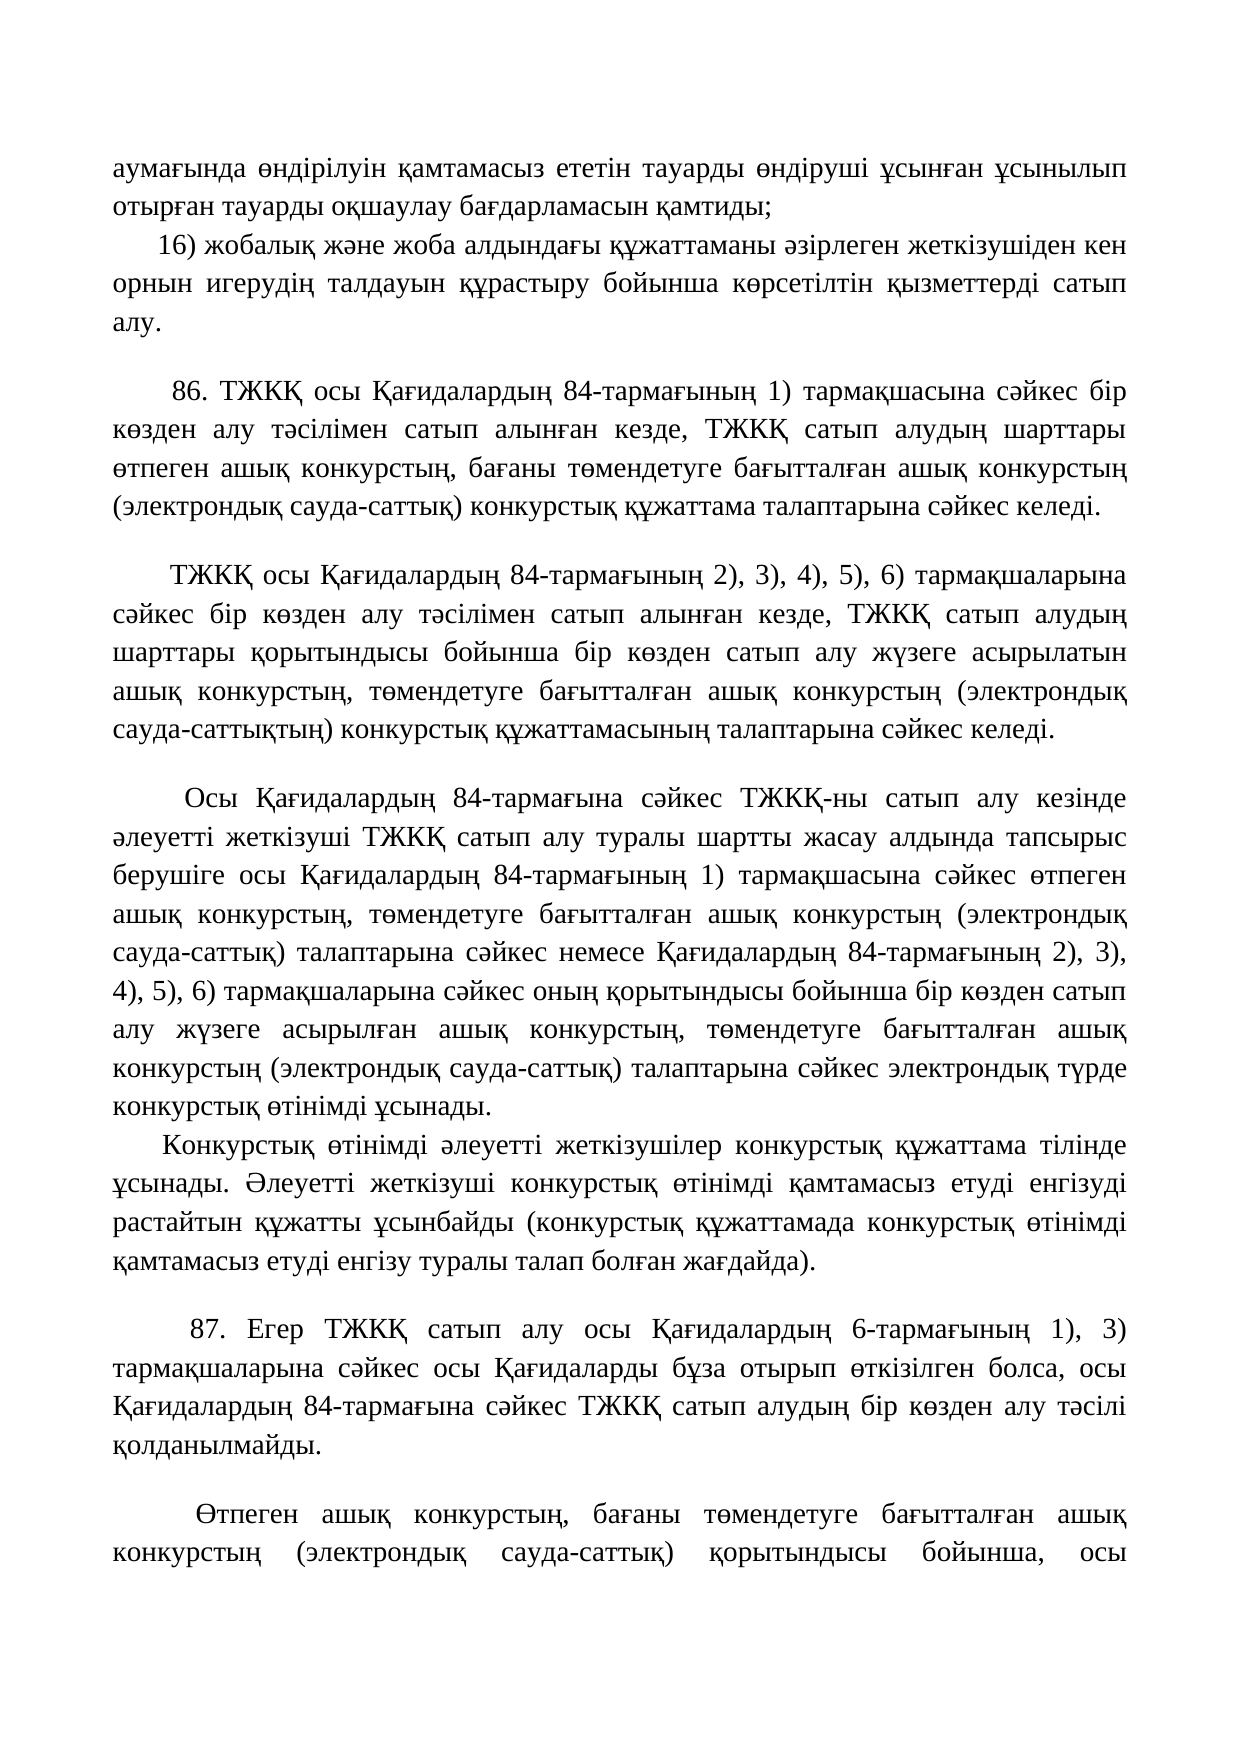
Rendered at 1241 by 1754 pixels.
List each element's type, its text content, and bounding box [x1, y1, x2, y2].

text Осы Қағидалардың 84-тармағына сәйкес ТЖКҚ-ны сатып алу кезінде әлеуетті жеткізуші ТЖКҚ сатып алу туралы шартты жасау алдында тапсырыс берушіге осы Қағидалардың 84-тармағының 1) тармақшасына сәйкес өтпеген ашық конкурстың, төмендетуге бағытталған ашық конкурстың (электрондық сауда-саттық) талаптарына сәйкес немесе Қағидалардың 84-тармағының 2), 3), 4), 5), 6) тармақшаларына сәйкес оның қорытындысы бойынша бір көзден сатып алу жүзеге асырылған ашық конкурстың, төмендетуге бағытталған ашық конкурстың (электрондық сауда-саттық) талаптарына сәйкес электрондық түрде конкурстық өтінімді ұсынады. [112, 780, 1128, 1122]
text 87. Егер ТЖКҚ сатып алу осы Қағидалардың 6-тармағының 1), 3) тармақшаларына сәйкес осы Қағидаларды бұза отырып өткізілген болса, осы Қағидалардың 84-тармағына сәйкес ТЖКҚ сатып алудың бір көзден алу тәсілі қолданылмайды. [112, 1311, 1128, 1461]
text 86. ТЖКҚ осы Қағидалардың 84-тармағының 1) тармақшасына сәйкес бір көзден алу тәсілімен сатып алынған кезде, ТЖКҚ сатып алудың шарттары өтпеген ашық конкурстың, бағаны төмендетуге бағытталған ашық конкурстың (электрондық сауда-саттық) конкурстық құжаттама талаптарына сәйкес келеді. [112, 373, 1128, 522]
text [112, 150, 1128, 222]
text ТЖКҚ осы Қағидалардың 84-тармағының 2), 3), 4), 5), 6) тармақшаларына сәйкес бір көзден алу тәсілімен сатып алынған кезде, ТЖКҚ сатып алудың шарттары қорытындысы бойынша бір көзден сатып алу жүзеге асырылатын ашық конкурстың, төмендетуге бағытталған ашық конкурстың (электрондық сауда-саттықтың) конкурстық құжаттамасының талаптарына сәйкес келеді. [112, 557, 1128, 745]
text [112, 1496, 1128, 1568]
text 16) жобалық және жоба алдындағы құжаттаманы әзірлеген жеткізушіден кен орнын игерудің талдауын құрастыру бойынша көрсетілтін қызметтерді сатып алу. [112, 227, 1128, 338]
text Конкурстық өтінімді әлеуетті жеткізушілер конкурстық құжаттама тілінде ұсынады. Әлеуетті жеткізуші конкурстық өтінімді қамтамасыз етуді енгізуді растайтын құжатты ұсынбайды (конкурстық құжаттамада конкурстық өтінімді қамтамасыз етуді енгізу туралы талап болған жағдайда). [112, 1127, 1128, 1276]
